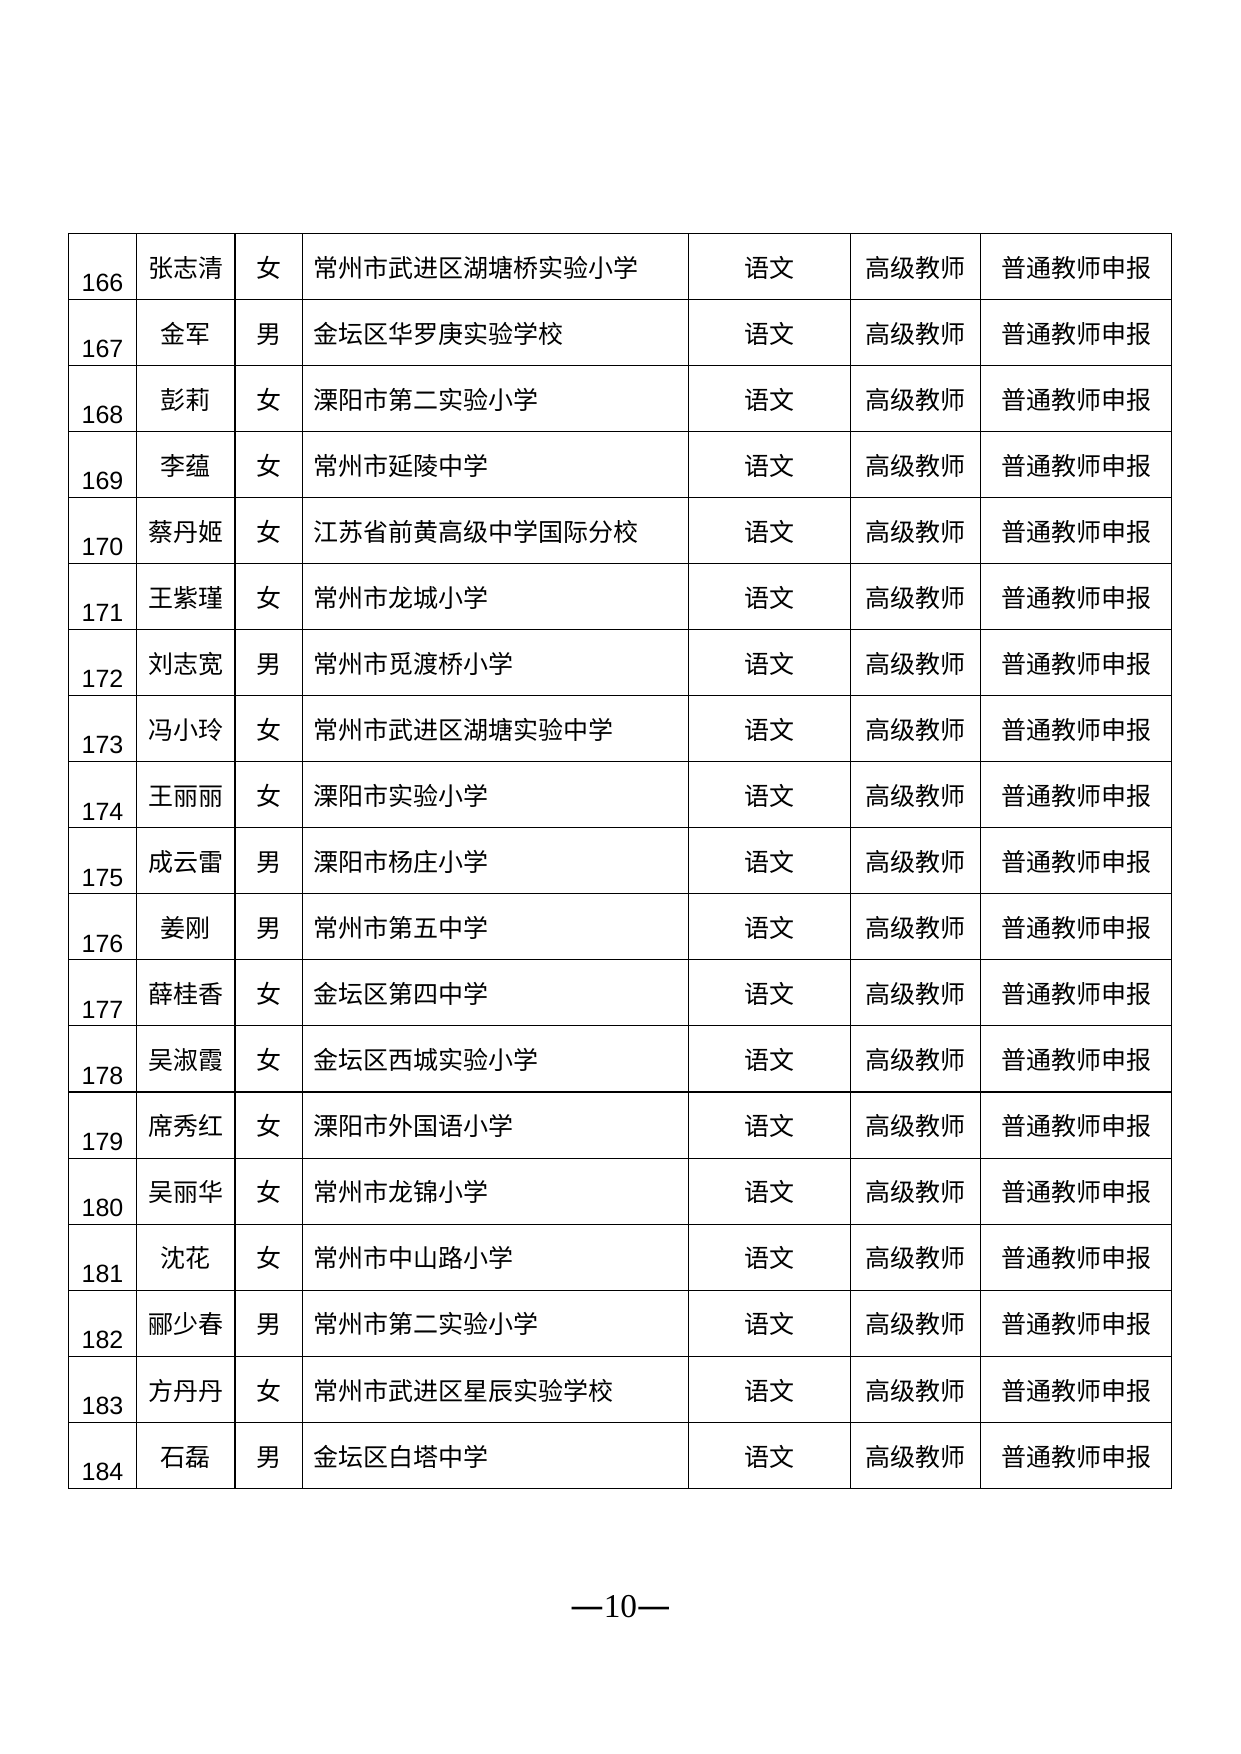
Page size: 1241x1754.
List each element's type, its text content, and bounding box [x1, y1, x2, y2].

table_cell 高级教师 [851, 1423, 980, 1488]
table_cell 174 [69, 762, 136, 827]
table_cell 普通教师申报 [981, 960, 1171, 1025]
table_cell 常州市第五中学 [303, 894, 688, 959]
table_cell 普通教师申报 [981, 234, 1171, 299]
table_cell 180 [69, 1159, 136, 1223]
table_cell 普通教师申报 [981, 1093, 1171, 1157]
table_cell 高级教师 [851, 1357, 980, 1422]
table_cell 普通教师申报 [981, 300, 1171, 365]
table_cell 167 [69, 300, 136, 365]
table_cell 普通教师申报 [981, 1026, 1171, 1091]
table_cell 普通教师申报 [981, 498, 1171, 563]
table_cell 高级教师 [851, 1225, 980, 1289]
table_cell 女 [236, 564, 302, 629]
table_cell 语文 [689, 894, 850, 959]
table_cell 172 [69, 630, 136, 695]
table_cell 沈花 [137, 1225, 234, 1289]
table_cell 溧阳市实验小学 [303, 762, 688, 827]
table_cell 高级教师 [851, 564, 980, 629]
table_cell 常州市武进区湖塘实验中学 [303, 696, 688, 761]
table_cell 普通教师申报 [981, 696, 1171, 761]
table_cell 女 [236, 960, 302, 1025]
table_cell 彭莉 [137, 366, 234, 431]
table_cell 语文 [689, 1093, 850, 1157]
table_cell 女 [236, 234, 302, 299]
table_cell 常州市武进区湖塘桥实验小学 [303, 234, 688, 299]
table_cell 普通教师申报 [981, 828, 1171, 893]
table_cell 高级教师 [851, 1159, 980, 1223]
table_cell 江苏省前黄高级中学国际分校 [303, 498, 688, 563]
table_cell 女 [236, 1026, 302, 1091]
table_cell 石磊 [137, 1423, 234, 1488]
table_cell 高级教师 [851, 1026, 980, 1091]
table_cell 女 [236, 762, 302, 827]
table_cell 高级教师 [851, 630, 980, 695]
table_cell 178 [69, 1026, 136, 1091]
table_cell 普通教师申报 [981, 1225, 1171, 1289]
table_cell 张志清 [137, 234, 234, 299]
table_cell 吴丽华 [137, 1159, 234, 1223]
table_cell 168 [69, 366, 136, 431]
table_cell 常州市武进区星辰实验学校 [303, 1357, 688, 1422]
table_cell 男 [236, 1291, 302, 1356]
table_cell 女 [236, 1357, 302, 1422]
table_cell 普通教师申报 [981, 630, 1171, 695]
table_cell 冯小玲 [137, 696, 234, 761]
table_cell 语文 [689, 696, 850, 761]
table_cell 语文 [689, 828, 850, 893]
table_cell 普通教师申报 [981, 432, 1171, 497]
table_cell 170 [69, 498, 136, 563]
table_cell 薛桂香 [137, 960, 234, 1025]
table_cell 语文 [689, 564, 850, 629]
table_cell 女 [236, 1159, 302, 1223]
table_cell 王丽丽 [137, 762, 234, 827]
table_cell 184 [69, 1423, 136, 1488]
table_cell 男 [236, 894, 302, 959]
table_cell 语文 [689, 1423, 850, 1488]
table_cell 溧阳市杨庄小学 [303, 828, 688, 893]
table_cell 金坛区白塔中学 [303, 1423, 688, 1488]
table_cell 金坛区华罗庚实验学校 [303, 300, 688, 365]
table_cell 李蕴 [137, 432, 234, 497]
table_cell 常州市龙城小学 [303, 564, 688, 629]
table_cell 181 [69, 1225, 136, 1289]
table_cell 男 [236, 630, 302, 695]
table_cell 常州市中山路小学 [303, 1225, 688, 1289]
table_cell 176 [69, 894, 136, 959]
table_cell 普通教师申报 [981, 1357, 1171, 1422]
table_cell 语文 [689, 762, 850, 827]
table_cell 高级教师 [851, 1093, 980, 1157]
table_cell 语文 [689, 498, 850, 563]
table_cell 女 [236, 1093, 302, 1157]
table_cell 语文 [689, 1026, 850, 1091]
table_cell 常州市龙锦小学 [303, 1159, 688, 1223]
table_cell 高级教师 [851, 300, 980, 365]
table_cell 高级教师 [851, 1291, 980, 1356]
table_cell 高级教师 [851, 960, 980, 1025]
table_cell 182 [69, 1291, 136, 1356]
table_cell 男 [236, 300, 302, 365]
table_cell 常州市第二实验小学 [303, 1291, 688, 1356]
table_cell 高级教师 [851, 498, 980, 563]
table_cell 173 [69, 696, 136, 761]
table_cell 普通教师申报 [981, 366, 1171, 431]
table_cell 常州市觅渡桥小学 [303, 630, 688, 695]
table_cell 普通教师申报 [981, 564, 1171, 629]
table_cell 女 [236, 432, 302, 497]
table_cell 语文 [689, 432, 850, 497]
table_cell 金军 [137, 300, 234, 365]
table_cell 183 [69, 1357, 136, 1422]
table_cell 171 [69, 564, 136, 629]
table_cell 高级教师 [851, 234, 980, 299]
table_cell 177 [69, 960, 136, 1025]
table_cell 溧阳市第二实验小学 [303, 366, 688, 431]
table_cell 男 [236, 828, 302, 893]
table_cell 高级教师 [851, 696, 980, 761]
table_cell 郦少春 [137, 1291, 234, 1356]
table_cell 溧阳市外国语小学 [303, 1093, 688, 1157]
table_cell 高级教师 [851, 828, 980, 893]
table_cell 高级教师 [851, 894, 980, 959]
table_cell 男 [236, 1423, 302, 1488]
table_cell 普通教师申报 [981, 1291, 1171, 1356]
table_cell 女 [236, 696, 302, 761]
table_cell 女 [236, 498, 302, 563]
table_cell 姜刚 [137, 894, 234, 959]
table_cell 王紫瑾 [137, 564, 234, 629]
table_cell 普通教师申报 [981, 762, 1171, 827]
table_cell 普通教师申报 [981, 1159, 1171, 1223]
table_cell 语文 [689, 366, 850, 431]
table_cell 高级教师 [851, 762, 980, 827]
table_cell 169 [69, 432, 136, 497]
table_cell 语文 [689, 1159, 850, 1223]
table_cell 语文 [689, 1357, 850, 1422]
table_cell 成云雷 [137, 828, 234, 893]
table_cell 方丹丹 [137, 1357, 234, 1422]
table_cell 蔡丹姬 [137, 498, 234, 563]
table_cell 普通教师申报 [981, 894, 1171, 959]
table_cell 金坛区西城实验小学 [303, 1026, 688, 1091]
table_cell 席秀红 [137, 1093, 234, 1157]
table_cell 吴淑霞 [137, 1026, 234, 1091]
table_cell 高级教师 [851, 432, 980, 497]
table_cell 普通教师申报 [981, 1423, 1171, 1488]
table_cell 语文 [689, 960, 850, 1025]
table_cell 女 [236, 1225, 302, 1289]
table_cell 金坛区第四中学 [303, 960, 688, 1025]
table_cell 女 [236, 366, 302, 431]
table_cell 常州市延陵中学 [303, 432, 688, 497]
table_cell 语文 [689, 1225, 850, 1289]
table_cell 166 [69, 234, 136, 299]
table_cell 语文 [689, 234, 850, 299]
table_cell 语文 [689, 1291, 850, 1356]
table_cell 语文 [689, 300, 850, 365]
table_cell 179 [69, 1093, 136, 1157]
table_cell 175 [69, 828, 136, 893]
table_cell 刘志宽 [137, 630, 234, 695]
table_cell 高级教师 [851, 366, 980, 431]
table_cell 语文 [689, 630, 850, 695]
